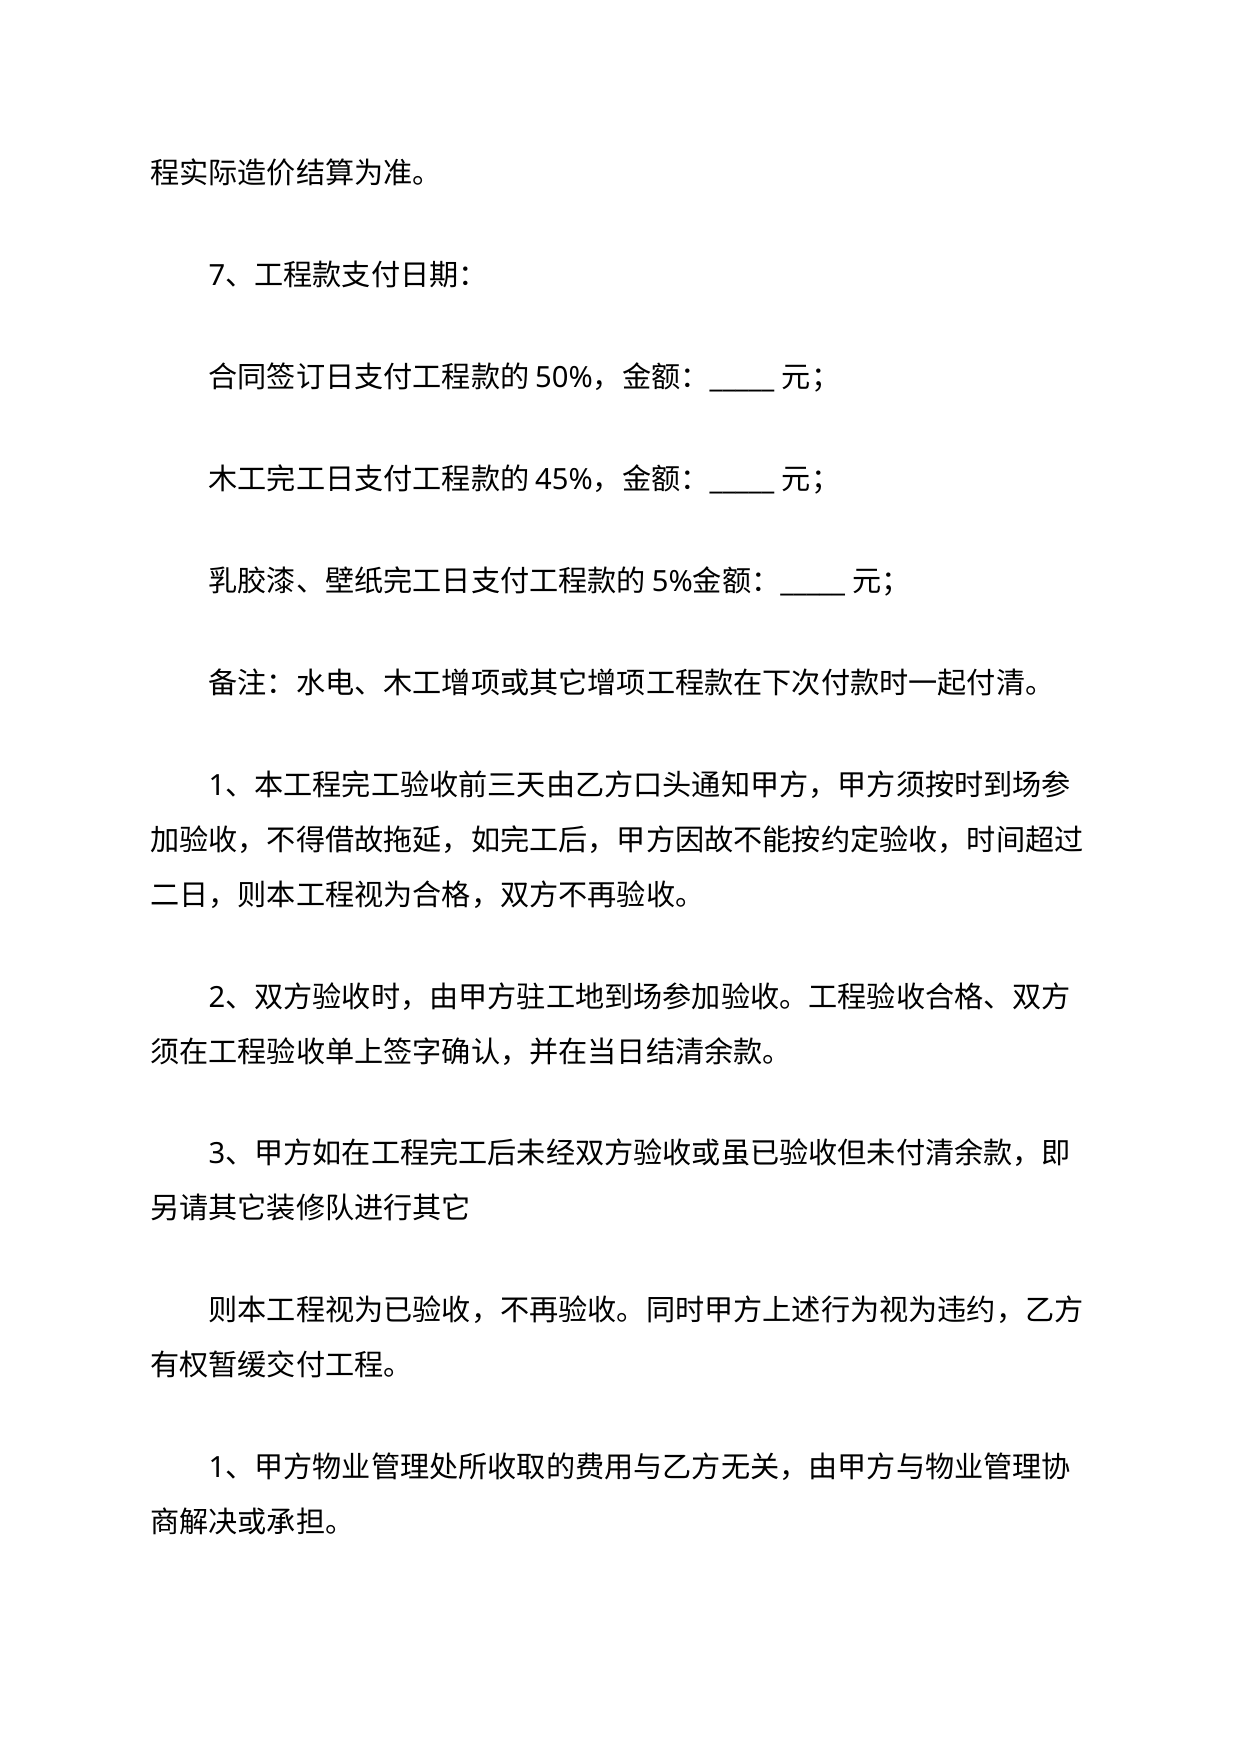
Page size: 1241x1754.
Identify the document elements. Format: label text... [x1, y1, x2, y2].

text 2、双方验收时，由甲方驻工地到场参加验收。工程验收合格、双方须在工程验收单上签字确认，并在当日结清余款。 [150, 973, 1090, 1070]
text 3、甲方如在工程完工后未经双方验收或虽已验收但未付清余款，即另请其它装修队进行其它 [150, 1130, 1090, 1227]
text 乳胶漆、壁纸完工日支付工程款的5%金额：_____ 元； [150, 558, 1090, 600]
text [150, 150, 1090, 192]
text 1、甲方物业管理处所收取的费用与乙方无关，由甲方与物业管理协商解决或承担。 [150, 1443, 1090, 1541]
text 7、工程款支付日期： [150, 252, 1090, 294]
text 1、本工程完工验收前三天由乙方口头通知甲方，甲方须按时到场参加验收，不得借故拖延，如完工后，甲方因故不能按约定验收，时间超过二日，则本工程视为合格，双方不再验收。 [150, 761, 1090, 914]
text 备注：水电、木工增项或其它增项工程款在下次付款时一起付清。 [150, 660, 1090, 702]
text 则本工程视为已验收，不再验收。同时甲方上述行为视为违约，乙方有权暂缓交付工程。 [150, 1287, 1090, 1384]
text 合同签订日支付工程款的50%，金额：_____ 元； [150, 354, 1090, 396]
text 木工完工日支付工程款的45%，金额：_____ 元； [150, 456, 1090, 498]
